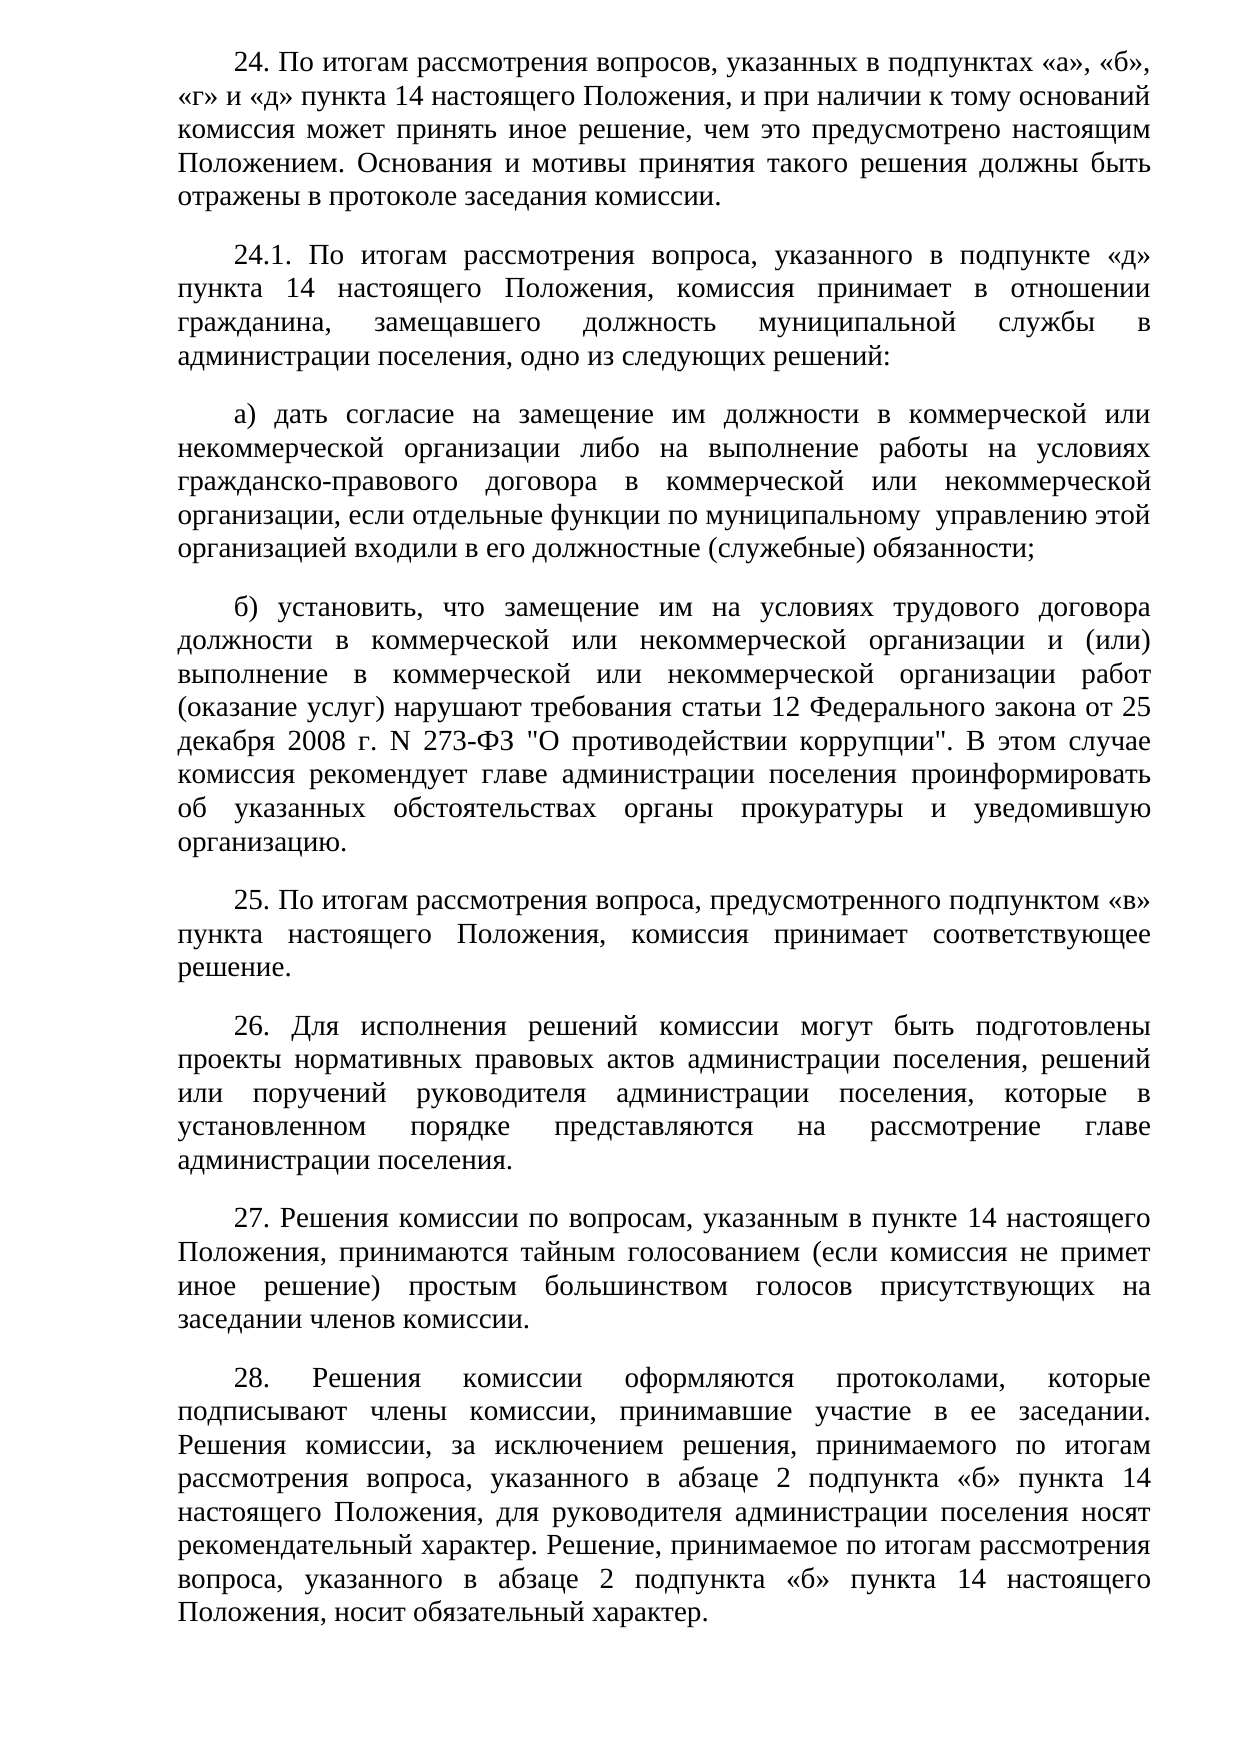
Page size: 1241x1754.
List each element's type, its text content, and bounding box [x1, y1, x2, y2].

text 24. По итогам рассмотрения вопросов, указанных в подпунктах «а», «б», «г» и «д» пункта 14 настоящего Положения, и при наличии к тому оснований комиссия может принять иное решение, чем это предусмотрено настоящим Положением. Основания и мотивы принятия такого решения должны быть отражены в протоколе заседания комиссии. [177, 44, 1152, 212]
text 28. Решения комиссии оформляются протоколами, которые подписывают члены комиссии, принимавшие участие в ее заседании. Решения комиссии, за исключением решения, принимаемого по итогам рассмотрения вопроса, указанного в абзаце 2 подпункта «б» пункта 14 настоящего Положения, для руководителя администрации поселения носят рекомендательный характер. Решение, принимаемое по итогам рассмотрения вопроса, указанного в абзаце 2 подпункта «б» пункта 14 настоящего Положения, носит обязательный характер. [177, 1360, 1152, 1628]
text 25. По итогам рассмотрения вопроса, предусмотренного подпунктом «в» пункта настоящего Положения, комиссия принимает соответствующее решение. [177, 882, 1152, 983]
text 26. Для исполнения решений комиссии могут быть подготовлены проекты нормативных правовых актов администрации поселения, решений или поручений руководителя администрации поселения, которые в установленном порядке представляются на рассмотрение главе администрации поселения. [177, 1008, 1152, 1176]
text 27. Решения комиссии по вопросам, указанным в пункте 14 настоящего Положения, принимаются тайным голосованием (если комиссия не примет иное решение) простым большинством голосов присутствующих на заседании членов комиссии. [177, 1201, 1152, 1335]
text б) установить, что замещение им на условиях трудового договора должности в коммерческой или некоммерческой организации и (или) выполнение в коммерческой или некоммерческой организации работ (оказание услуг) нарушают требования статьи 12 Федерального закона от 25 декабря 2008 г. N 273-ФЗ "О противодействии коррупции". В этом случае комиссия рекомендует главе администрации поселения проинформировать об указанных обстоятельствах органы прокуратуры и уведомившую организацию. [177, 589, 1152, 857]
text а) дать согласие на замещение им должности в коммерческой или некоммерческой организации либо на выполнение работы на условиях гражданско-правового договора в коммерческой или некоммерческой организации, если отдельные функции по муниципальному управлению этой организацией входили в его должностные (служебные) обязанности; [177, 396, 1152, 564]
text 24.1. По итогам рассмотрения вопроса, указанного в подпункте «д» пункта 14 настоящего Положения, комиссия принимает в отношении гражданина, замещавшего должность муниципальной службы в администрации поселения, одно из следующих решений: [177, 237, 1152, 371]
